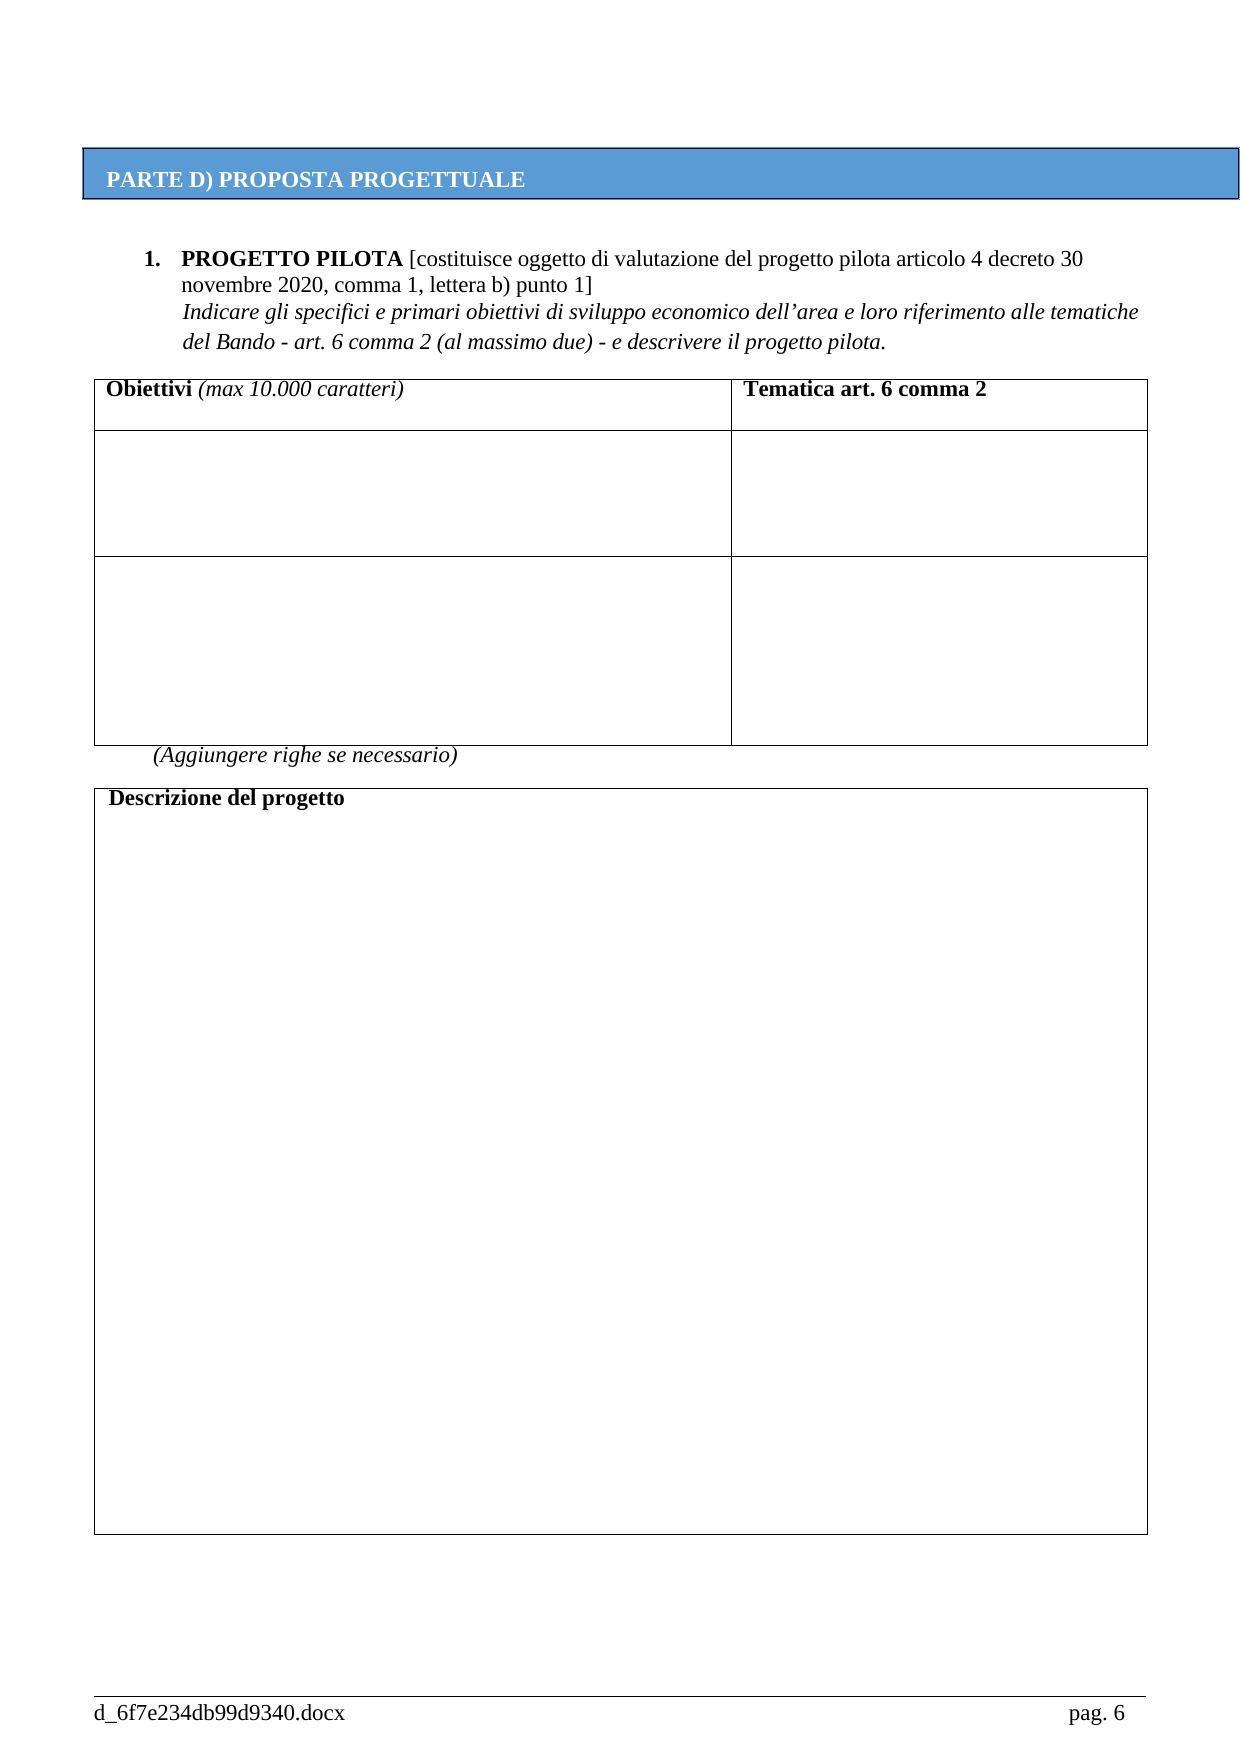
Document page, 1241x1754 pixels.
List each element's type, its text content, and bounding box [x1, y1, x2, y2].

text Indicare gli specifici e primari obiettivi di sviluppo economico dell’area e loro riferimento alle tematiche del Bando - art. 6 comma 2 (al massimo due) - e descrivere il progetto pilota. [182, 298, 1146, 354]
table_cell [95, 557, 731, 745]
table_cell [732, 557, 1147, 745]
table_header Descrizione del progetto [95, 789, 1147, 1534]
table_cell [732, 431, 1147, 556]
text (Aggiungere righe se necessario) [94, 746, 1146, 767]
table_cell [95, 431, 731, 556]
text PARTE D) PROPOSTA PROGETTUALE [106, 165, 1148, 191]
list PROGETTO PILOTA [costituisce oggetto di valutazione del progetto pilota articolo 4 decreto 30 novembre 2020, comma 1, lettera b) punto 1] [144, 245, 1148, 298]
table_header Obiettivi (max 10.000 caratteri) [95, 380, 731, 430]
table_header Tematica art. 6 comma 2 [732, 380, 1147, 430]
